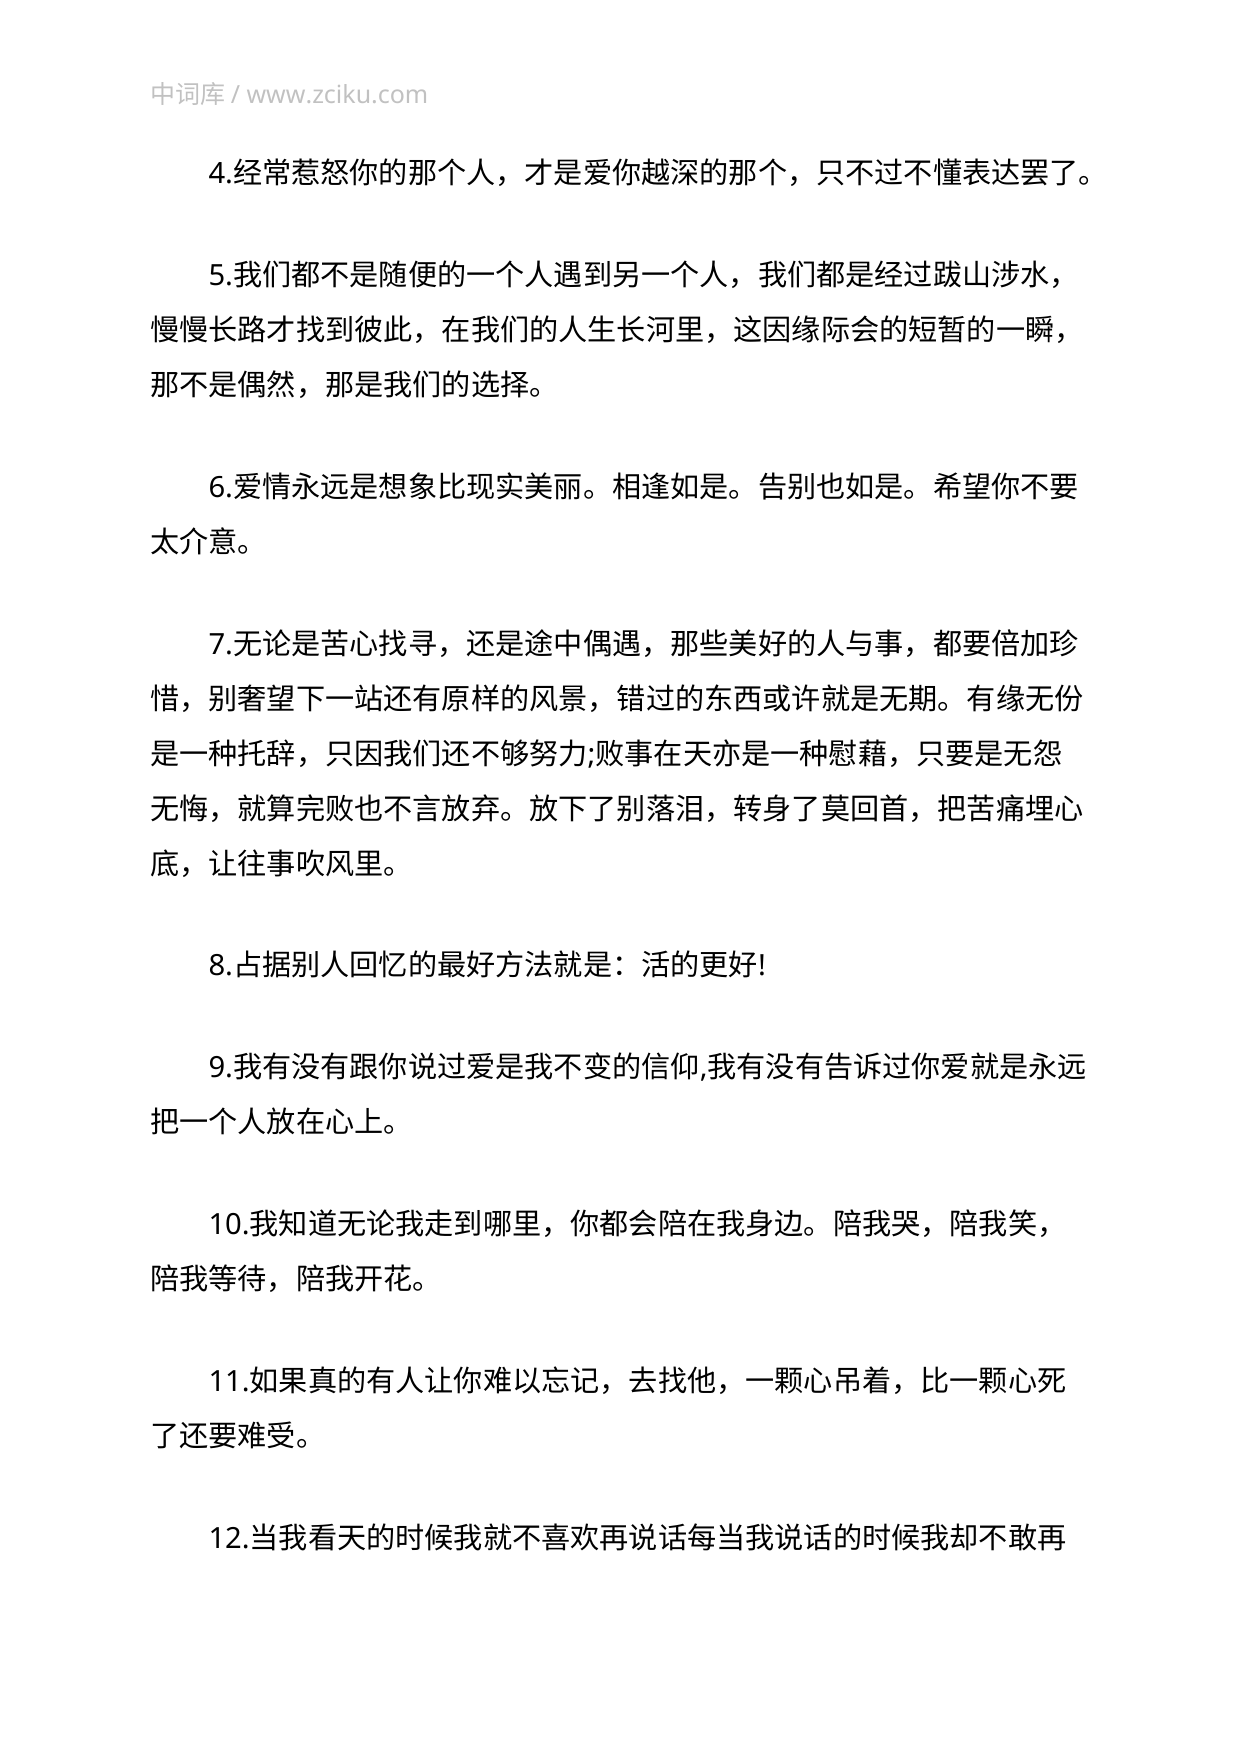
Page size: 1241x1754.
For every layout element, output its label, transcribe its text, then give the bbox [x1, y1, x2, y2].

text 5.我们都不是随便的一个人遇到另一个人，我们都是经过跋山涉水，慢慢长路才找到彼此，在我们的人生长河里，这因缘际会的短暂的一瞬，那不是偶然，那是我们的选择。 [150, 252, 1090, 404]
text 7.无论是苦心找寻，还是途中偶遇，那些美好的人与事，都要倍加珍惜，别奢望下一站还有原样的风景，错过的东西或许就是无期。有缘无份是一种托辞，只因我们还不够努力;败事在天亦是一种慰藉，只要是无怨无悔，就算完败也不言放弃。放下了别落泪，转身了莫回首，把苦痛埋心底，让往事吹风里。 [150, 620, 1090, 882]
text 11.如果真的有人让你难以忘记，去找他，一颗心吊着，比一颗心死了还要难受。 [150, 1357, 1090, 1455]
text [150, 1514, 1090, 1557]
text 4.经常惹怒你的那个人，才是爱你越深的那个，只不过不懂表达罢了。 [150, 150, 1090, 192]
text 6.爱情永远是想象比现实美丽。相逢如是。告别也如是。希望你不要太介意。 [150, 464, 1090, 561]
text 8.占据别人回忆的最好方法就是：活的更好! [150, 942, 1090, 984]
text 10.我知道无论我走到哪里，你都会陪在我身边。陪我哭，陪我笑，陪我等待，陪我开花。 [150, 1201, 1090, 1298]
text 9.我有没有跟你说过爱是我不变的信仰,我有没有告诉过你爱就是永远把一个人放在心上。 [150, 1044, 1090, 1141]
